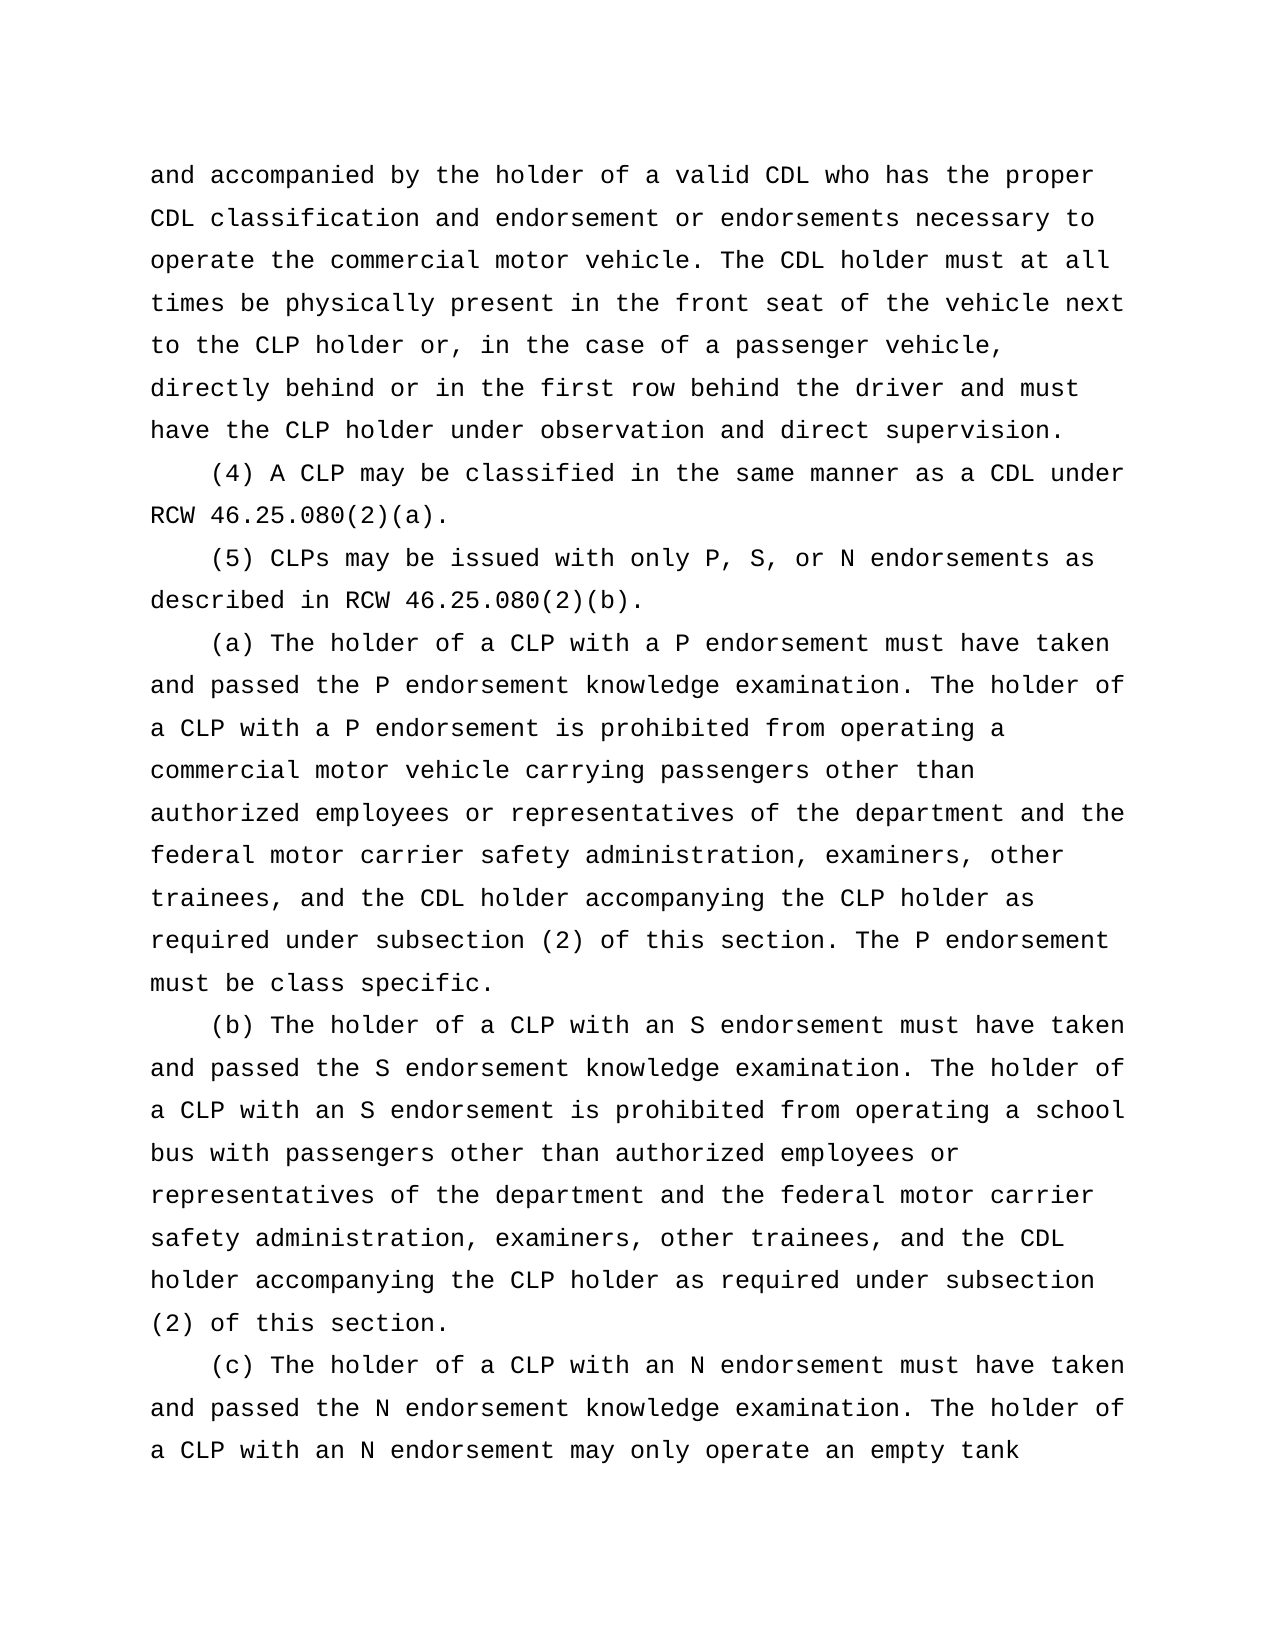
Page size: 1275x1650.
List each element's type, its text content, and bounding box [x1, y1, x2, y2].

text (a) The holder of a CLP with a P endorsement must have taken and passed the P endorsement knowledge examination. The holder of a CLP with a P endorsement is prohibited from operating a commercial motor vehicle carrying passengers other than authorized employees or representatives of the department and the federal motor carrier safety administration, examiners, other trainees, and the CDL holder accompanying the CLP holder as required under subsection (2) of this section. The P endorsement must be class specific. [150, 617, 1125, 1000]
text (b) The holder of a CLP with an S endorsement must have taken and passed the S endorsement knowledge examination. The holder of a CLP with an S endorsement is prohibited from operating a school bus with passengers other than authorized employees or representatives of the department and the federal motor carrier safety administration, examiners, other trainees, and the CDL holder accompanying the CLP holder as required under subsection (2) of this section. [150, 1000, 1125, 1340]
text (4) A CLP may be classified in the same manner as a CDL under RCW 46.25.080(2)(a). [150, 447, 1125, 532]
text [150, 150, 1125, 447]
text (5) CLPs may be issued with only P, S, or N endorsements as described in RCW 46.25.080(2)(b). [150, 532, 1125, 617]
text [150, 1340, 1125, 1467]
